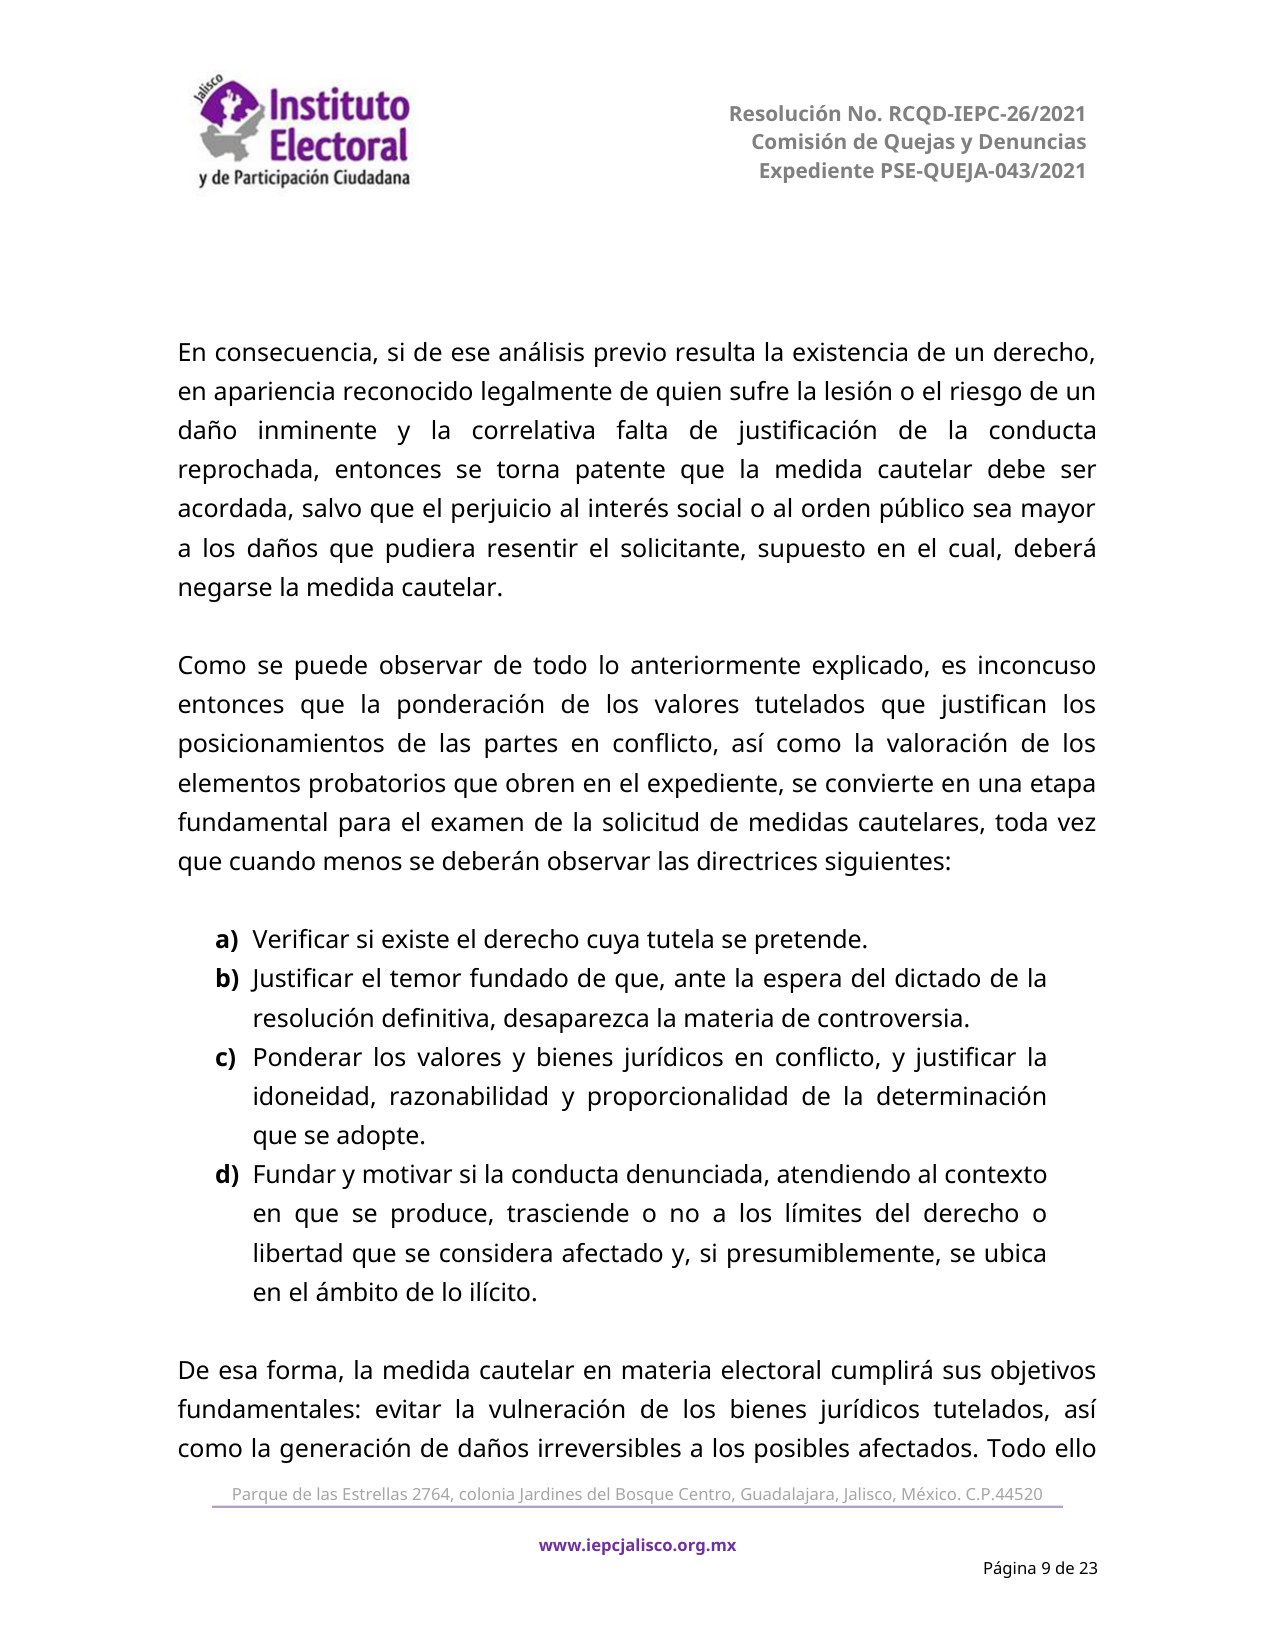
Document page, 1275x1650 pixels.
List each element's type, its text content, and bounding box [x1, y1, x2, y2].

picture [188, 70, 417, 199]
text Como se puede observar de todo lo anteriormente explicado, es inconcuso entonces que la ponderación de los valores tutelados que justifican los posicionamientos de las partes en conflicto, así como la valoración de los elementos probatorios que obren en el expediente, se convierte en una etapa fundamental para el examen de la solicitud de medidas cautelares, toda vez que cuando menos se deberán observar las directrices siguientes: [177, 648, 1098, 878]
list Fundar y motivar si la conducta denunciada, atendiendo al contexto en que se produce, trasciende o no a los límites del derecho o libertad que se considera afectado y, si presumiblemente, se ubica en el ámbito de lo ilícito. [215, 1157, 1048, 1308]
list Ponderar los valores y bienes jurídicos en conflicto, y justificar la idoneidad, razonabilidad y proporcionalidad de la determinación que se adopte. [215, 1039, 1048, 1152]
text En consecuencia, si de ese análisis previo resulta la existencia de un derecho, en apariencia reconocido legalmente de quien sufre la lesión o el riesgo de un daño inminente y la correlativa falta de justificación de la conducta reprochada, entonces se torna patente que la medida cautelar debe ser acordada, salvo que el perjuicio al interés social o al orden público sea mayor a los daños que pudiera resentir el solicitante, supuesto en el cual, deberá negarse la medida cautelar. [177, 334, 1098, 603]
list Verificar si existe el derecho cuya tutela se pretende. [215, 922, 1048, 956]
list Justificar el temor fundado de que, ante la espera del dictado de la resolución definitiva, desaparezca la materia de controversia. [215, 961, 1048, 1034]
